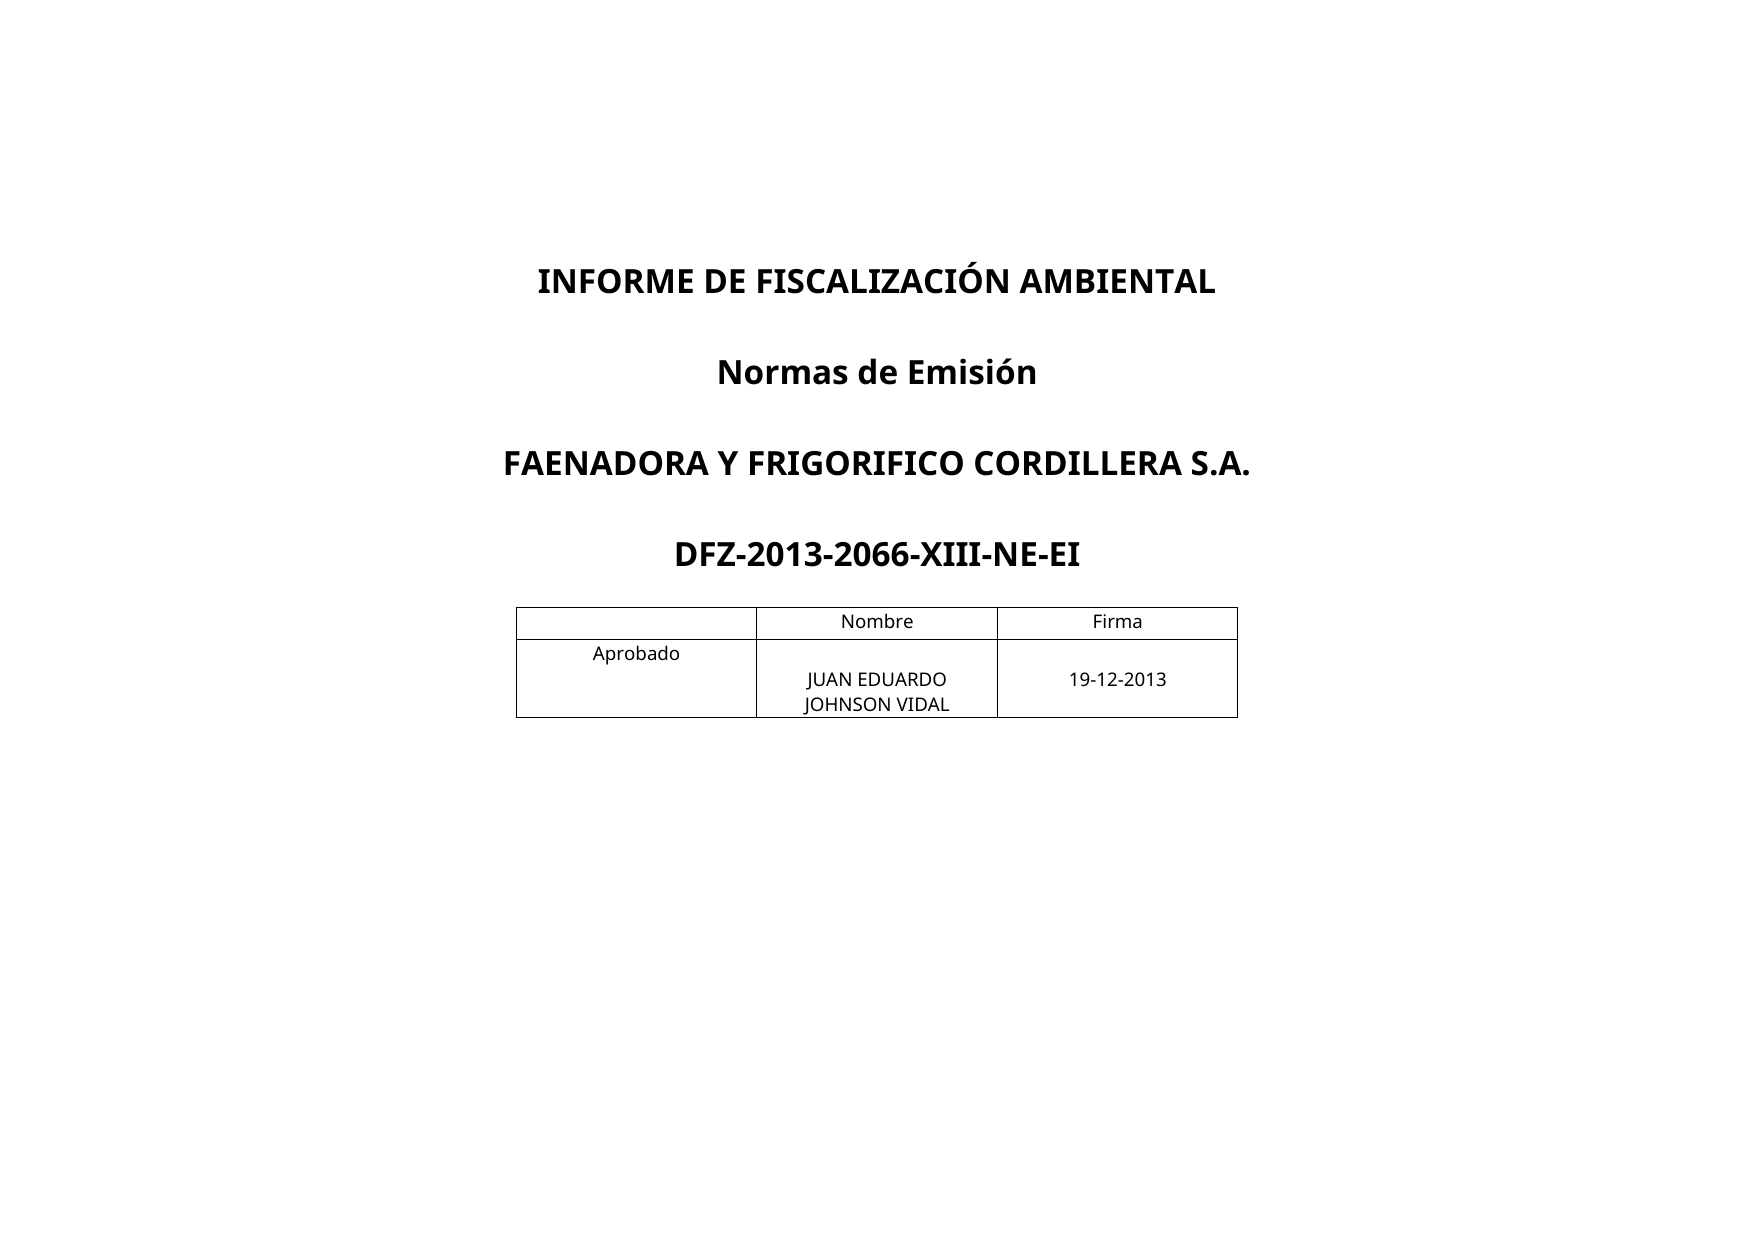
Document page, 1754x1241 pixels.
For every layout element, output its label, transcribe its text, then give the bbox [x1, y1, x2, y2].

text INFORME DE FISCALIZACIÓN AMBIENTAL [150, 212, 1604, 303]
table_header Nombre [757, 608, 997, 639]
text DFZ-2013-2066-XIII-NE-EI [150, 485, 1604, 576]
table_header [517, 608, 756, 639]
table_cell JUAN EDUARDO JOHNSON VIDAL [757, 640, 997, 717]
text FAENADORA Y FRIGORIFICO CORDILLERA S.A. [150, 394, 1604, 485]
table_cell Aprobado [517, 640, 756, 717]
text Normas de Emisión [150, 303, 1604, 394]
table_header Firma [998, 608, 1237, 639]
table_cell 19-12-2013 [998, 640, 1237, 717]
